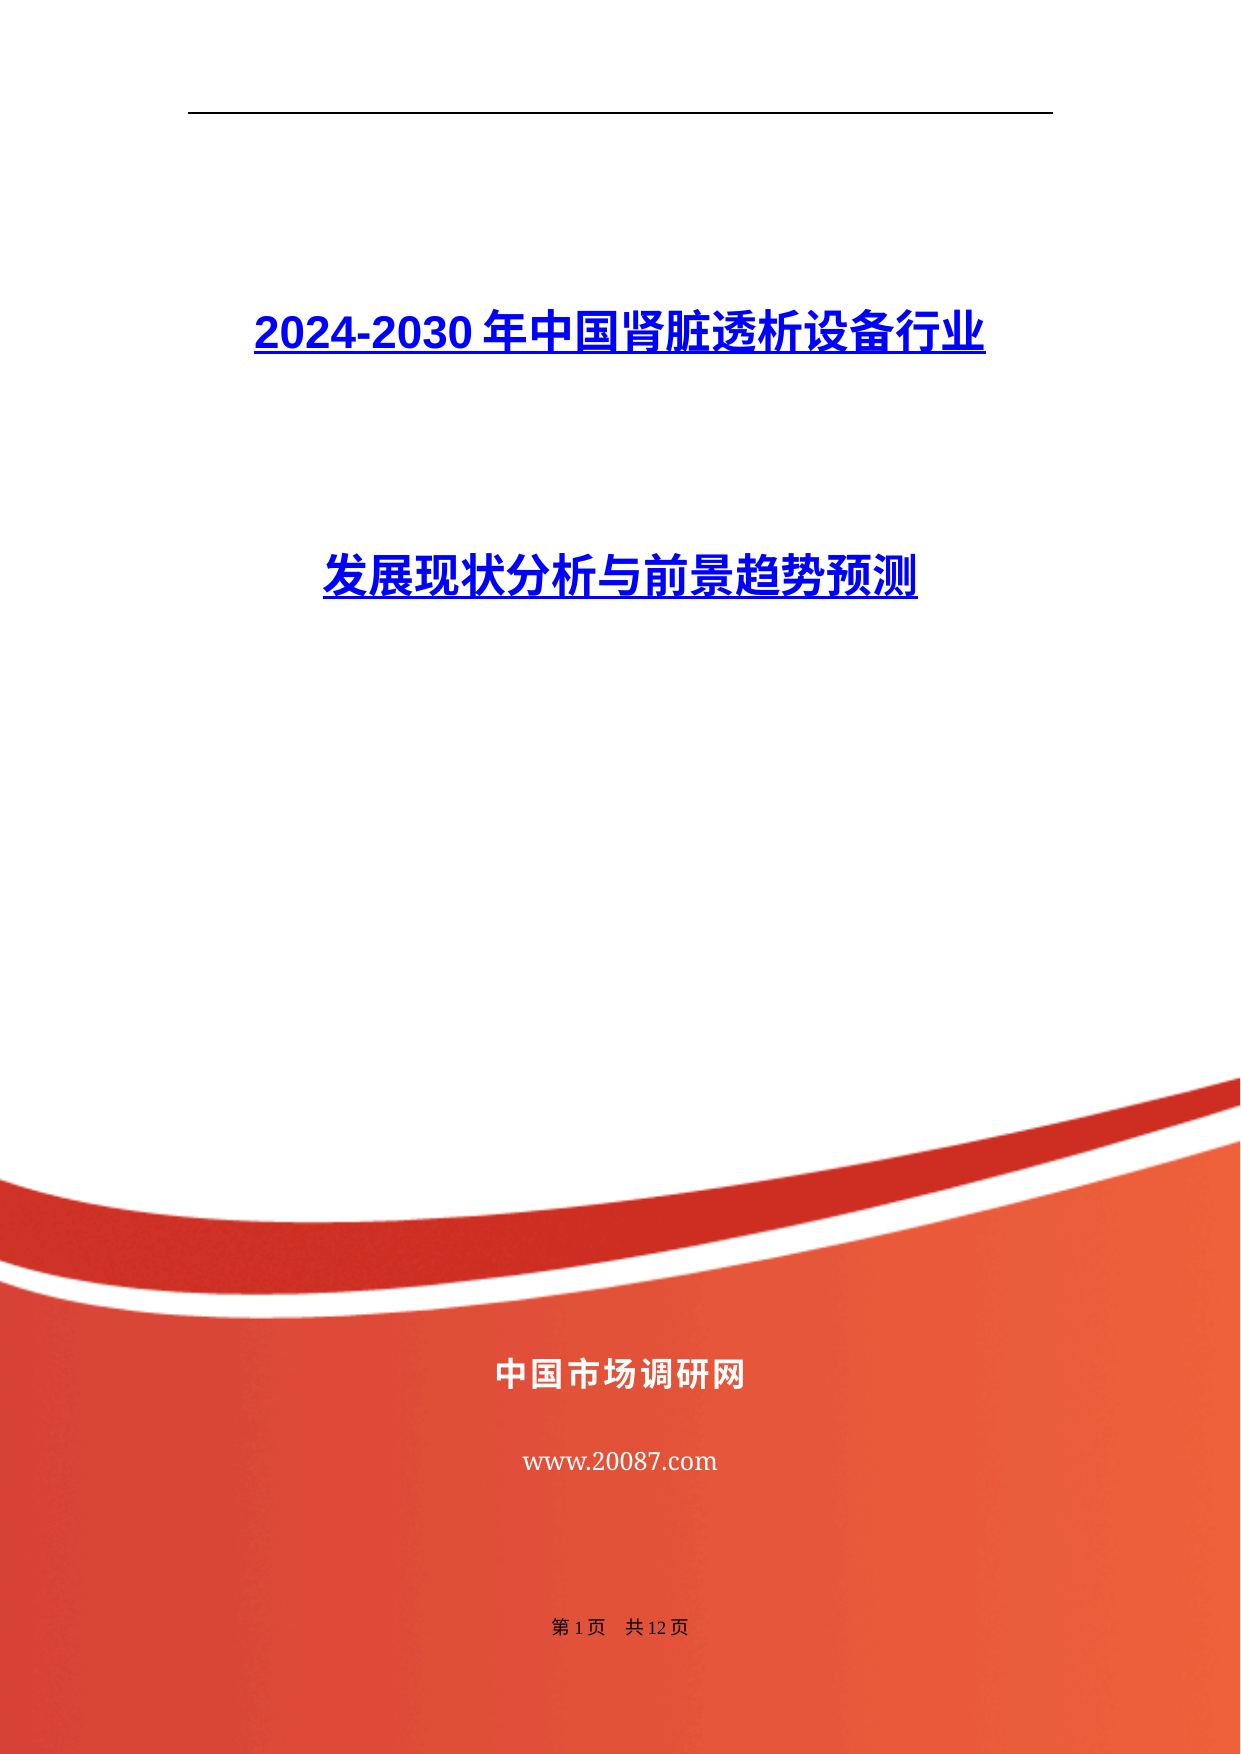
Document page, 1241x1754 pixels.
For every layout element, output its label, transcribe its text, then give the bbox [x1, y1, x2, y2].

subtitle 中国市场调研网 [187, 1339, 1053, 1404]
table_header 2024-2030年中国肾脏透析设备行业发展现状分析与前景趋势预测 [188, 207, 1053, 773]
picture [0, 1006, 1241, 1754]
text www.20087.com [187, 1428, 1053, 1493]
